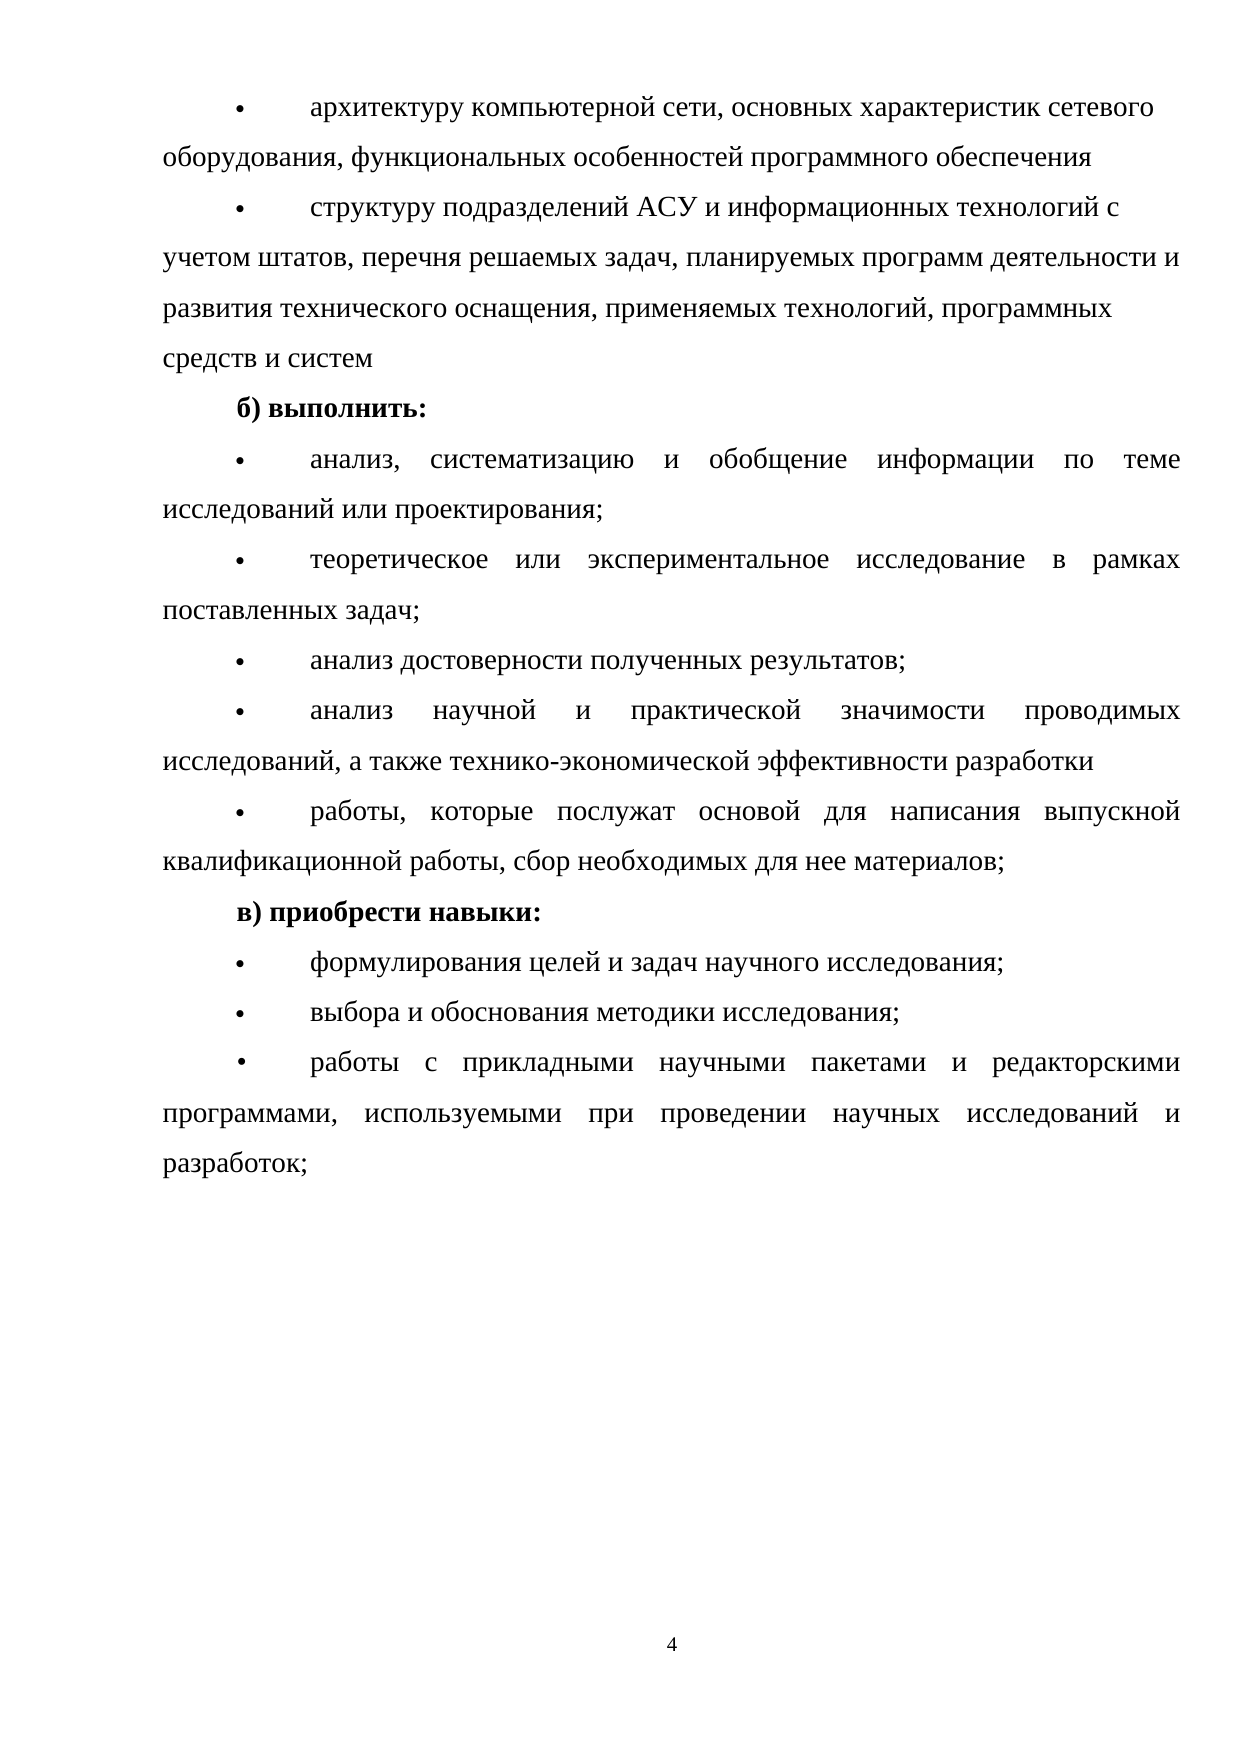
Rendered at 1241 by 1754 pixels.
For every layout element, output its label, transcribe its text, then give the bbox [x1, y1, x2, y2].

list теоретическое или экспериментальное исследование в рамках поставленных задач; [162, 541, 1181, 625]
list работы, которые послужат основой для написания выпускной квалификационной работы, сбор необходимых для нее материалов; [162, 793, 1181, 877]
text б) выполнить: [162, 391, 1181, 424]
list анализ достоверности полученных результатов; [162, 642, 1181, 676]
list анализ научной и практической значимости проводимых исследований, а также технико-экономической эффективности разработки [162, 692, 1181, 776]
text в) приобрести навыки: [162, 894, 1181, 927]
list выбора и обоснования методики исследования; [162, 994, 1181, 1028]
list структуру подразделений АСУ и информационных технологий с учетом штатов, перечня решаемых задач, планируемых программ деятельности и развития технического оснащения, применяемых технологий, программных средств и систем [162, 189, 1181, 374]
list работы с прикладными научными пакетами и редакторскими программами, используемыми при проведении научных исследований и разработок; [162, 1044, 1181, 1179]
list архитектуру компьютерной сети, основных характеристик сетевого оборудования, функциональных особенностей программного обеспечения [162, 89, 1181, 172]
list формулирования целей и задач научного исследования; [162, 944, 1181, 977]
list анализ, систематизацию и обобщение информации по теме исследований или проектирования; [162, 441, 1181, 525]
